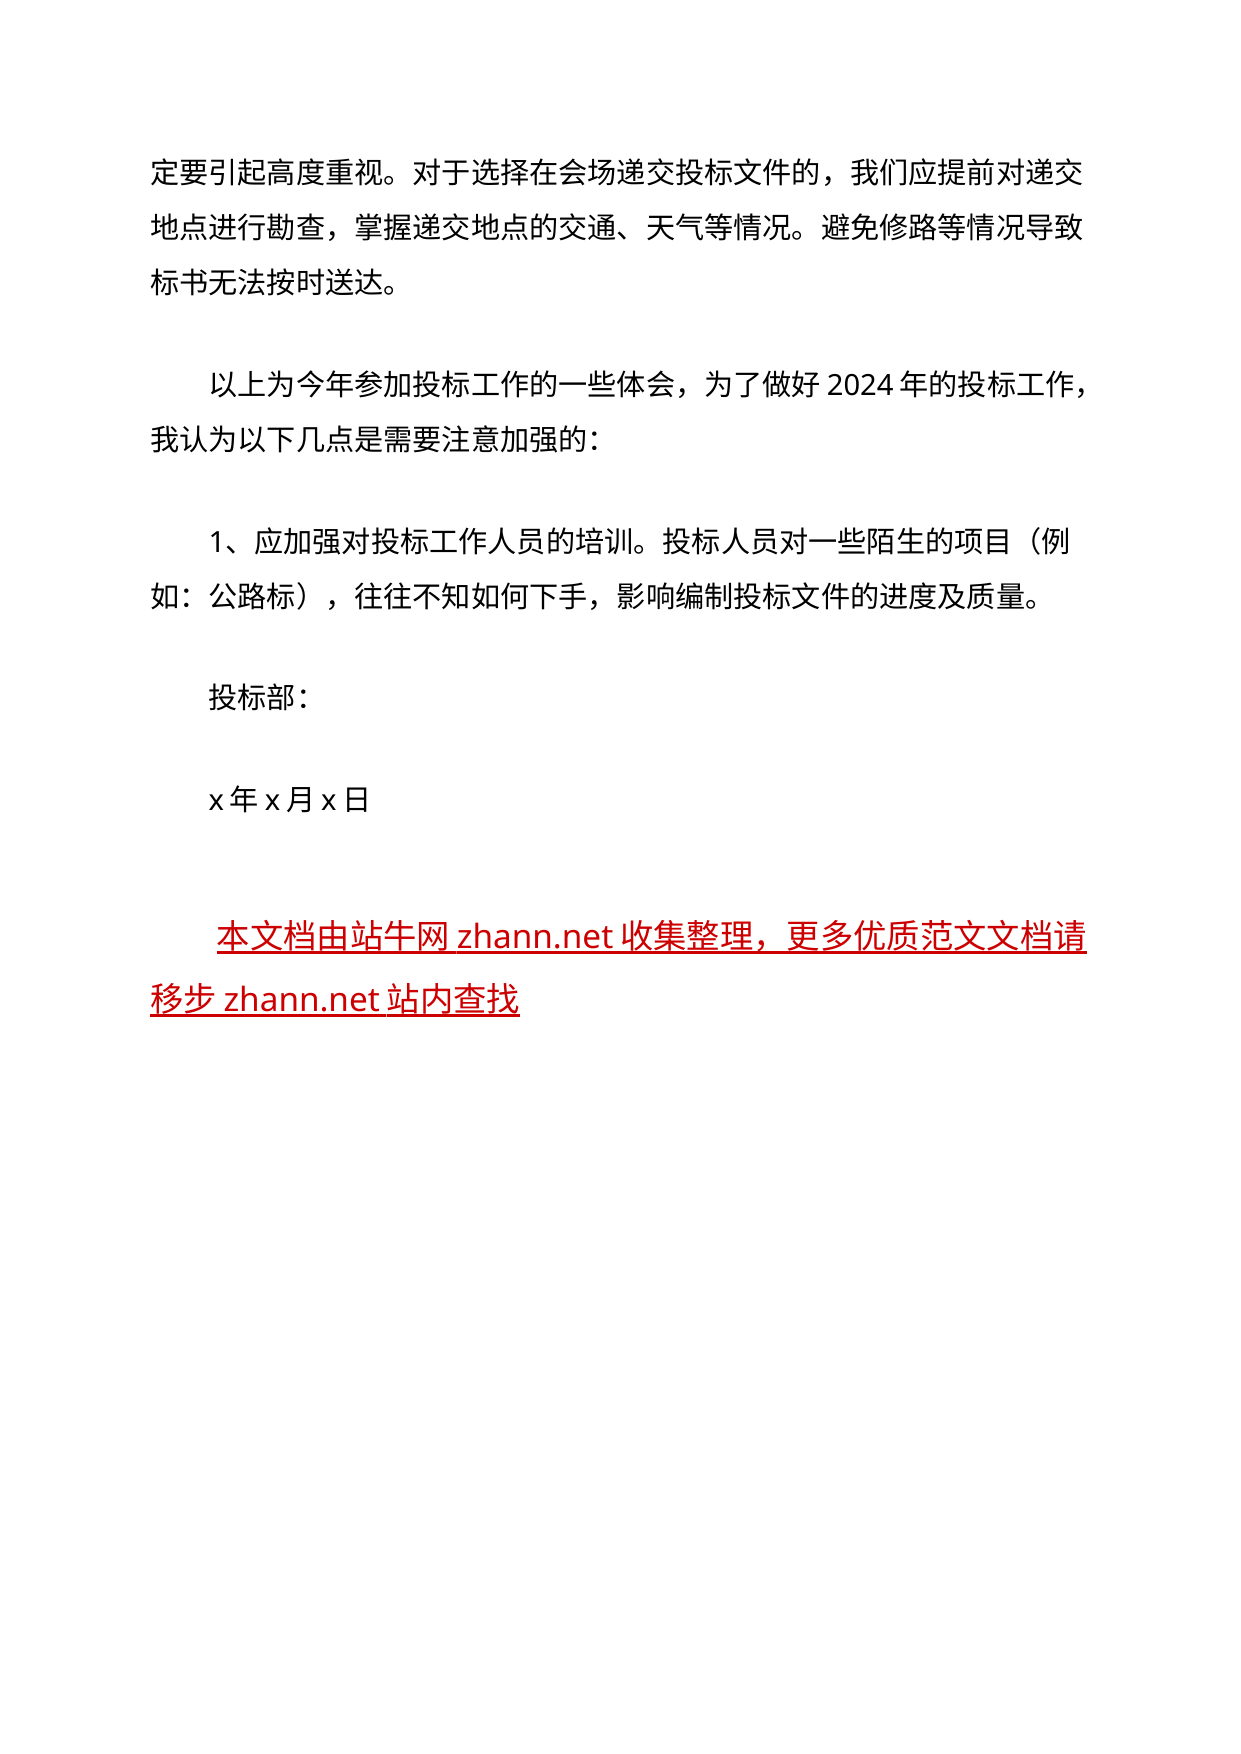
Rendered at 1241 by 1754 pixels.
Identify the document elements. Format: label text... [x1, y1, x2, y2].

text 以上为今年参加投标工作的一些体会，为了做好2024年的投标工作，我认为以下几点是需要注意加强的： [150, 362, 1090, 459]
text x年x月x日 [150, 777, 1090, 819]
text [150, 150, 1090, 302]
text 1、应加强对投标工作人员的培训。投标人员对一些陌生的项目（例如：公路标），往往不知如何下手，影响编制投标文件的进度及质量。 [150, 518, 1090, 616]
text 投标部： [150, 675, 1090, 717]
text 本文档由站牛网zhann.net收集整理，更多优质范文文档请移步zhann.net站内查找 [150, 910, 1090, 1021]
